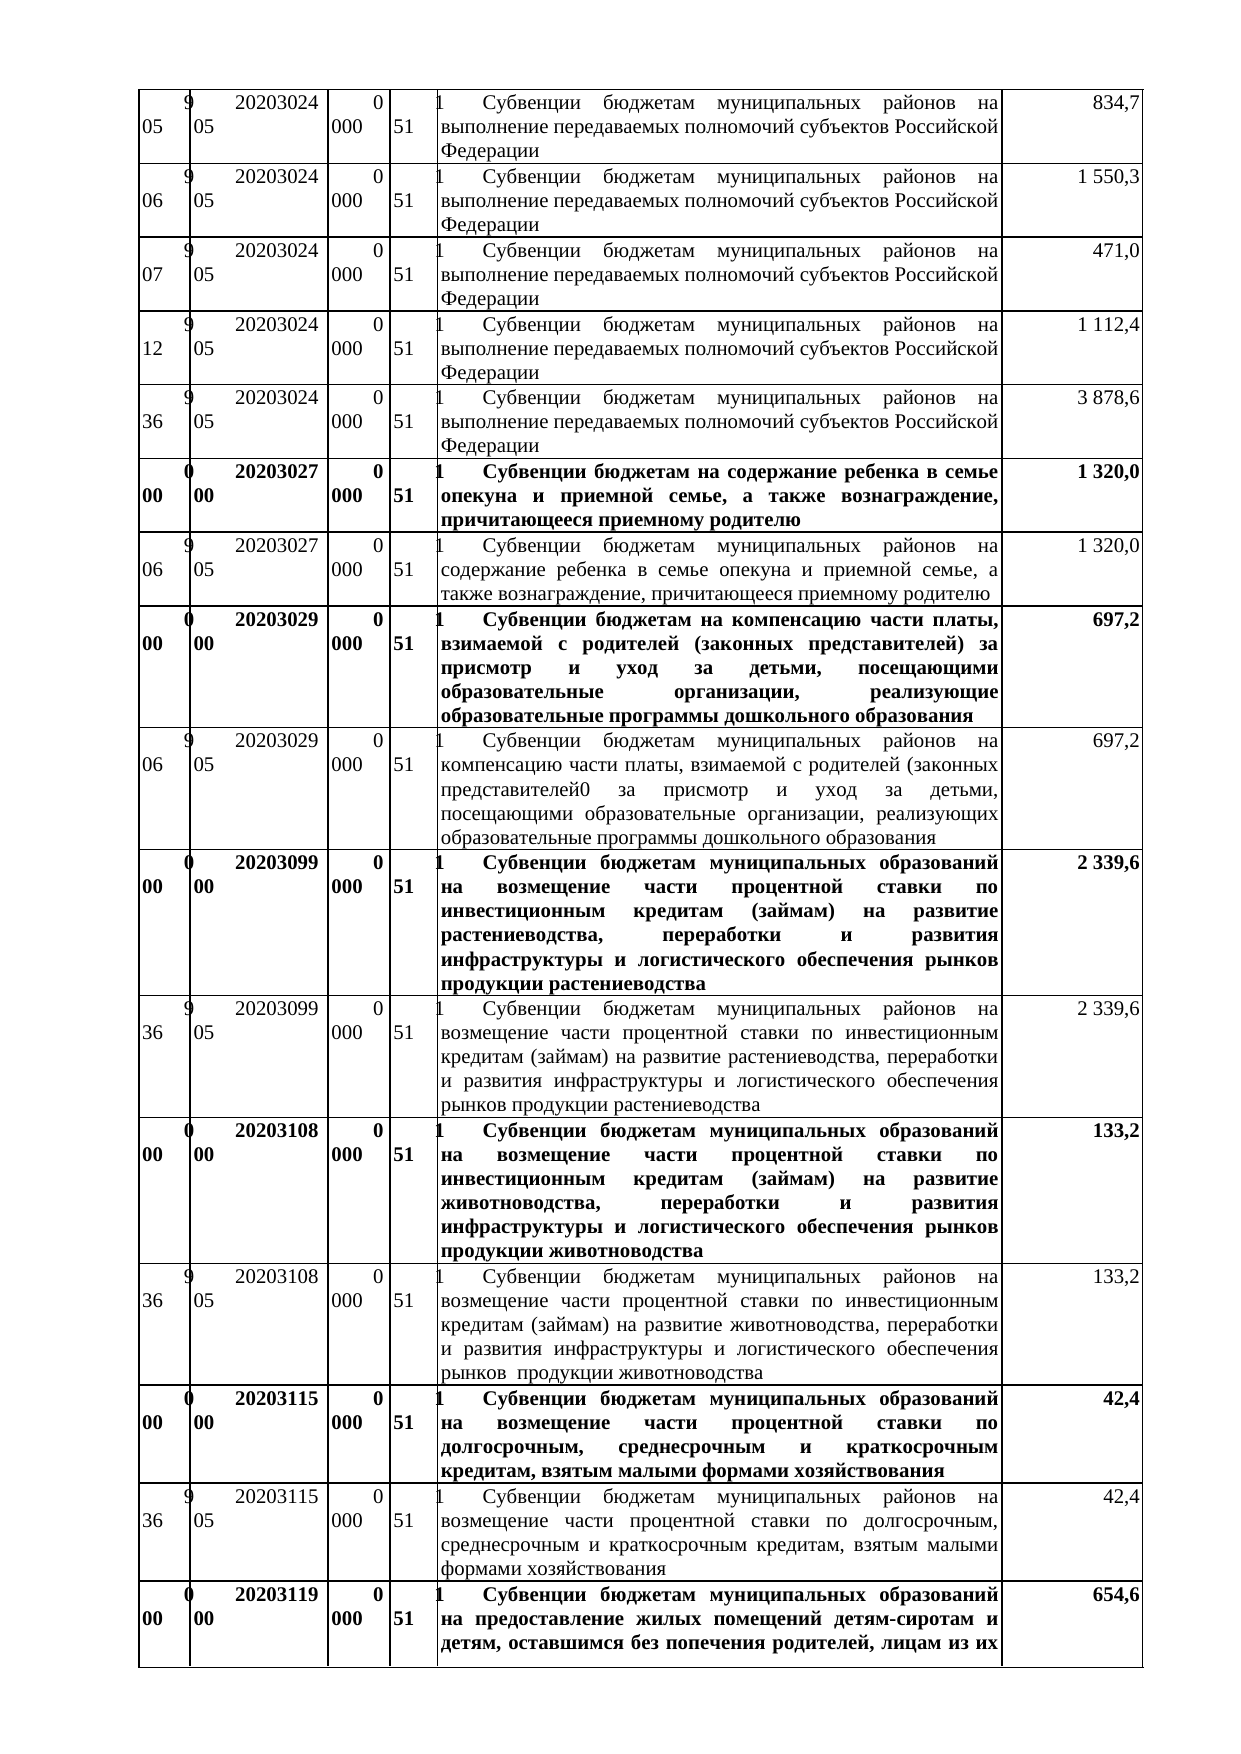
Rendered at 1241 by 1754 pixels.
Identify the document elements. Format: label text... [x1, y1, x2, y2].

table_cell 2020302705 [191, 533, 327, 605]
table_cell Субвенции бюджетам муниципальных районов на компенсацию части платы, взимаемой с родителей (законных представителей0 за присмотр и уход за детьми, посещающими образовательные организации, реализующих образовательные программы дошкольного образования [438, 728, 1001, 849]
table_cell 0000 [329, 1264, 389, 1384]
table_cell Субвенции бюджетам муниципальных образований на возмещение части процентной ставки по долгосрочным, среднесрочным и краткосрочным кредитам, взятым малыми формами хозяйствования [438, 1386, 1001, 1482]
table_cell 2020311500 [191, 1386, 327, 1482]
table_cell 151 [391, 312, 437, 384]
table_cell 2020309905 [191, 996, 327, 1116]
table_cell Субвенции бюджетам муниципальных районов на выполнение передаваемых полномочий субъектов Российской Федерации [438, 164, 1001, 236]
table_cell 151 [391, 164, 437, 236]
table_cell 936 [140, 1264, 189, 1384]
table_cell 0000 [329, 90, 389, 162]
table_cell Субвенции бюджетам муниципальных районов на выполнение передаваемых полномочий субъектов Российской Федерации [438, 238, 1001, 310]
table_cell 151 [391, 385, 437, 457]
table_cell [438, 1582, 1001, 1666]
table_cell 0000 [329, 385, 389, 457]
table_cell 0000 [329, 728, 389, 849]
table_cell 151 [391, 607, 437, 727]
table_cell 0000 [329, 238, 389, 310]
table_cell 834,7 [1003, 90, 1142, 162]
table_cell 2020311900 [191, 1582, 327, 1666]
table_cell 471,0 [1003, 238, 1142, 310]
table_cell 000 [140, 850, 189, 994]
table_cell 697,2 [1003, 607, 1142, 727]
table_cell 907 [140, 238, 189, 310]
table_cell 0000 [329, 996, 389, 1116]
table_cell 151 [391, 90, 437, 162]
table_cell 1 320,0 [1003, 533, 1142, 605]
table_cell 151 [391, 1118, 437, 1262]
table_cell 3 878,6 [1003, 385, 1142, 457]
table_cell Субвенции бюджетам на содержание ребенка в семье опекуна и приемной семье, а также вознаграждение, причитающееся приемному родителю [438, 459, 1001, 531]
table_cell 0000 [329, 533, 389, 605]
table_cell 2020302900 [191, 607, 327, 727]
table_cell 0000 [329, 312, 389, 384]
table_cell 0000 [329, 164, 389, 236]
table_cell 0000 [329, 459, 389, 531]
table_cell 000 [140, 459, 189, 531]
table_cell 2020310805 [191, 1264, 327, 1384]
table_cell 0000 [329, 1118, 389, 1262]
table_cell 133,2 [1003, 1118, 1142, 1262]
table_cell 2020309900 [191, 850, 327, 994]
table_cell 000 [140, 1582, 189, 1666]
table_cell 906 [140, 164, 189, 236]
table_cell Субвенции бюджетам муниципальных районов на выполнение передаваемых полномочий субъектов Российской Федерации [438, 90, 1001, 162]
table_cell 151 [391, 533, 437, 605]
table_cell 2020302405 [191, 385, 327, 457]
table_cell 000 [140, 607, 189, 727]
table_cell 936 [140, 996, 189, 1116]
table_cell 2020310800 [191, 1118, 327, 1262]
table_cell 906 [140, 728, 189, 849]
table_cell 936 [140, 385, 189, 457]
table_cell 151 [391, 1582, 437, 1666]
table_cell 0000 [329, 850, 389, 994]
table_cell Субвенции бюджетам муниципальных образований на возмещение части процентной ставки по инвестиционным кредитам (займам) на развитие животноводства, переработки и развития инфраструктуры и логистического обеспечения рынков продукции животноводства [438, 1118, 1001, 1262]
table_cell Субвенции бюджетам муниципальных районов на содержание ребенка в семье опекуна и приемной семье, а также вознаграждение, причитающееся приемному родителю [438, 533, 1001, 605]
table_cell Субвенции бюджетам муниципальных районов на выполнение передаваемых полномочий субъектов Российской Федерации [438, 385, 1001, 457]
table_cell 654,6 [1003, 1582, 1142, 1666]
table_cell 42,4 [1003, 1386, 1142, 1482]
table_cell 2020311505 [191, 1484, 327, 1580]
table_cell 151 [391, 728, 437, 849]
table_cell 2020302405 [191, 164, 327, 236]
table_cell 2 339,6 [1003, 850, 1142, 994]
table_cell 0000 [329, 1484, 389, 1580]
table_cell 151 [391, 1264, 437, 1384]
table_cell 000 [140, 1386, 189, 1482]
table_cell 000 [140, 1118, 189, 1262]
table_cell 0000 [329, 607, 389, 727]
table_cell 905 [140, 90, 189, 162]
table_cell 151 [391, 850, 437, 994]
table_cell 0000 [329, 1582, 389, 1666]
table_cell 912 [140, 312, 189, 384]
table_cell 0000 [329, 1386, 389, 1482]
table_cell Субвенции бюджетам муниципальных районов на возмещение части процентной ставки по инвестиционным кредитам (займам) на развитие животноводства, переработки и развития инфраструктуры и логистического обеспечения рынков продукции животноводства [438, 1264, 1001, 1384]
table_cell 906 [140, 533, 189, 605]
table_cell 133,2 [1003, 1264, 1142, 1384]
table_cell 2020302905 [191, 728, 327, 849]
table_cell 151 [391, 459, 437, 531]
table_cell 151 [391, 996, 437, 1116]
table_cell 1 320,0 [1003, 459, 1142, 531]
table_cell 151 [391, 1386, 437, 1482]
table_cell Субвенции бюджетам муниципальных районов на возмещение части процентной ставки по долгосрочным, среднесрочным и краткосрочным кредитам, взятым малыми формами хозяйствования [438, 1484, 1001, 1580]
table_cell Субвенции бюджетам муниципальных районов на возмещение части процентной ставки по инвестиционным кредитам (займам) на развитие растениеводства, переработки и развития инфраструктуры и логистического обеспечения рынков продукции растениеводства [438, 996, 1001, 1116]
table_cell 2020302405 [191, 238, 327, 310]
table_cell 2020302405 [191, 90, 327, 162]
table_cell 151 [391, 238, 437, 310]
table_cell Субвенции бюджетам муниципальных образований на возмещение части процентной ставки по инвестиционным кредитам (займам) на развитие растениеводства, переработки и развития инфраструктуры и логистического обеспечения рынков продукции растениеводства [438, 850, 1001, 994]
table_cell 42,4 [1003, 1484, 1142, 1580]
table_cell 1 112,4 [1003, 312, 1142, 384]
table_cell 697,2 [1003, 728, 1142, 849]
table_cell 2020302405 [191, 312, 327, 384]
table_cell 2020302700 [191, 459, 327, 531]
table_cell 151 [391, 1484, 437, 1580]
table_cell Субвенции бюджетам муниципальных районов на выполнение передаваемых полномочий субъектов Российской Федерации [438, 312, 1001, 384]
table_cell Субвенции бюджетам на компенсацию части платы, взимаемой с родителей (законных представителей) за присмотр и уход за детьми, посещающими образовательные организации, реализующие образовательные программы дошкольного образования [438, 607, 1001, 727]
table_cell 1 550,3 [1003, 164, 1142, 236]
table_cell 2 339,6 [1003, 996, 1142, 1116]
table_cell 936 [140, 1484, 189, 1580]
